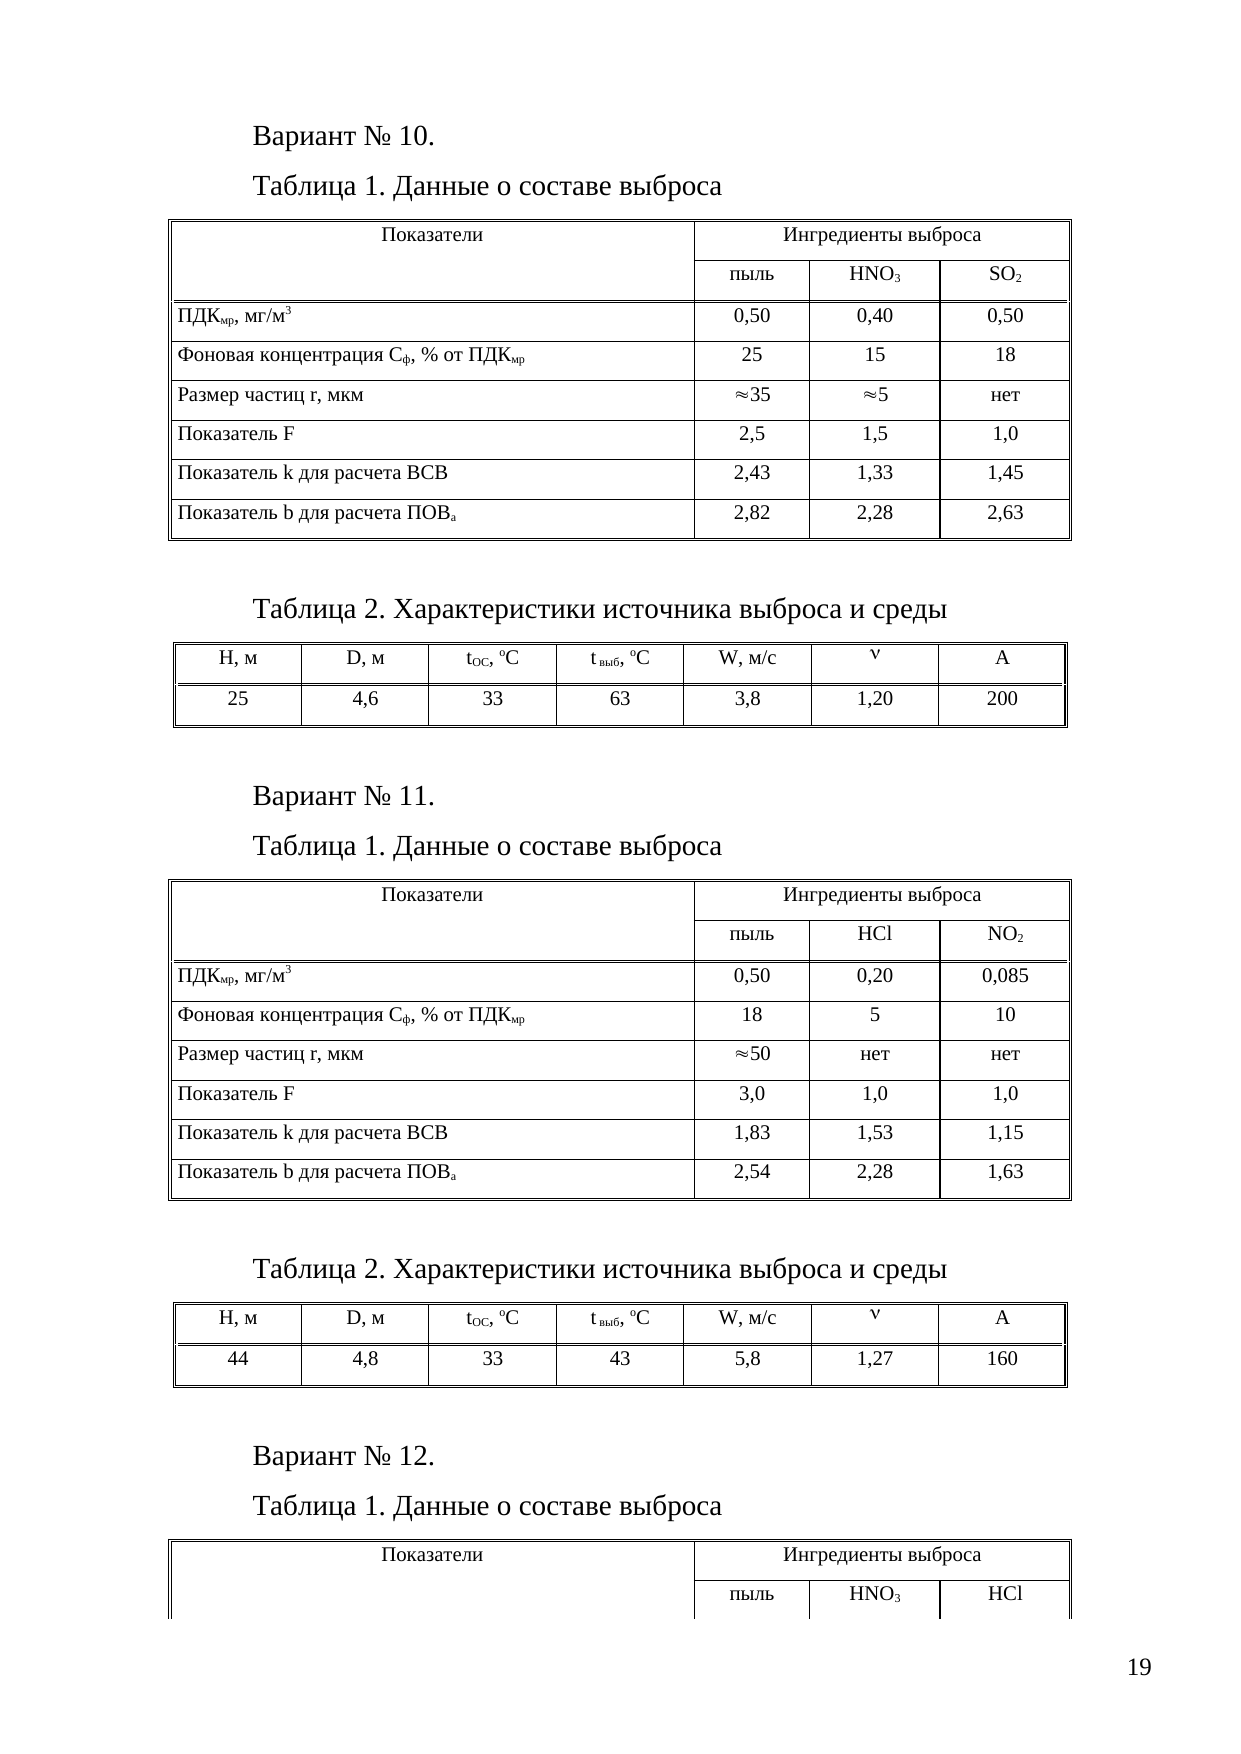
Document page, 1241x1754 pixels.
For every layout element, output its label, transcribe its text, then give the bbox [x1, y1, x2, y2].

table_cell 0,50 [941, 300, 1069, 341]
table_cell Показатель b для расчета ПОВа [172, 500, 694, 538]
table_header А [939, 1305, 1064, 1343]
table_cell нет [810, 1041, 939, 1080]
table_cell HNO3 [810, 261, 939, 299]
table_cell 1,15 [941, 1120, 1069, 1158]
table_cell 10 [941, 1002, 1069, 1040]
table_cell 0,50 [695, 303, 809, 341]
table_cell нет [941, 381, 1069, 420]
table_cell 2,43 [695, 460, 809, 498]
table_cell 0,40 [810, 303, 939, 341]
table_cell NO2 [941, 921, 1069, 959]
table_header Показатели [172, 1542, 694, 1619]
table_cell 0,50 [695, 963, 809, 1001]
table_cell нет [941, 1041, 1069, 1080]
table_cell 0,20 [810, 963, 939, 1001]
table_cell 25 [174, 683, 301, 724]
table_cell 4,6 [302, 686, 428, 724]
table_cell 200 [939, 683, 1066, 724]
table_cell 2,5 [695, 421, 809, 459]
table_header W, м/с [684, 645, 811, 683]
table_cell HCl [810, 921, 939, 959]
table_cell ПДКмр, мг/м3 [172, 300, 694, 341]
text Вариант № 11. [177, 778, 1152, 812]
table_cell Показатель F [172, 421, 694, 459]
table_cell 33 [429, 1346, 556, 1384]
table_cell 5 [810, 381, 939, 420]
text Таблица 1. Данные о составе выброса [177, 168, 1152, 202]
table_header Ингредиенты выброса [695, 1542, 1069, 1580]
table_cell 33 [429, 686, 556, 724]
table_header А [939, 645, 1064, 683]
table_cell 1,83 [695, 1120, 809, 1158]
table_cell SО2 [941, 261, 1069, 299]
table_cell 5 [810, 1002, 939, 1040]
table_cell 63 [557, 686, 683, 724]
table_header Показатели [172, 882, 694, 959]
table_cell 3,0 [695, 1081, 809, 1119]
table_cell 160 [939, 1343, 1066, 1384]
table_cell 1,45 [941, 460, 1069, 498]
table_cell 15 [810, 342, 939, 380]
table_cell 1,0 [941, 421, 1069, 459]
table_header Показатели [172, 222, 694, 299]
table_cell 1,0 [810, 1081, 939, 1119]
table_cell Фоновая концентрация Сф, % от ПДКмр [172, 1002, 694, 1040]
table_cell Показатель k для расчета ВСВ [172, 460, 694, 498]
table_cell 3,8 [684, 686, 811, 724]
text Таблица 2. Характеристики источника выброса и среды [177, 591, 1152, 625]
table_cell 1,33 [810, 460, 939, 498]
table_cell 0,085 [941, 960, 1069, 1001]
table_cell 50 [695, 1041, 809, 1080]
table_cell 5,8 [684, 1346, 811, 1384]
table_cell 4,8 [302, 1346, 428, 1384]
table_cell 1,63 [941, 1160, 1069, 1198]
text Таблица 2. Характеристики источника выброса и среды [177, 1251, 1152, 1285]
table_header W, м/с [684, 1305, 811, 1343]
table_cell Фоновая концентрация Сф, % от ПДКмр [172, 342, 694, 380]
table_cell Размер частиц r, мкм [172, 381, 694, 420]
table_cell 2,28 [810, 500, 939, 538]
table_cell 18 [695, 1002, 809, 1040]
table_cell 1,27 [812, 1346, 938, 1384]
text Вариант № 10. [177, 118, 1152, 152]
table_header tОС, оС [429, 1305, 556, 1343]
table_cell 1,0 [941, 1081, 1069, 1119]
table_header Н, м [176, 645, 301, 683]
table_header tОС, оС [429, 645, 556, 683]
table_header D, м [302, 645, 428, 683]
table_header t выб, оС [557, 1305, 683, 1343]
table_header [812, 1305, 938, 1343]
table_cell ПДКмр, мг/м3 [172, 960, 694, 1001]
table_cell пыль [695, 261, 809, 299]
table_cell 2,54 [695, 1160, 809, 1198]
table_cell Показатель b для расчета ПОВа [172, 1160, 694, 1198]
table_header D, м [302, 1305, 428, 1343]
table_cell 1,5 [810, 421, 939, 459]
table_cell Размер частиц r, мкм [172, 1041, 694, 1080]
table_cell пыль [695, 1581, 809, 1619]
table_cell HNO3 [810, 1581, 939, 1619]
table_cell 2,63 [941, 500, 1069, 538]
table_cell 1,20 [812, 686, 938, 724]
table_header t выб, оС [557, 645, 683, 683]
table_cell HCl [941, 1581, 1069, 1619]
table_header Ингредиенты выброса [695, 222, 1069, 260]
table_cell Показатель k для расчета ВСВ [172, 1120, 694, 1158]
text Таблица 1. Данные о составе выброса [177, 828, 1152, 862]
text Таблица 1. Данные о составе выброса [177, 1488, 1152, 1522]
table_cell 2,28 [810, 1160, 939, 1198]
table_header Ингредиенты выброса [695, 882, 1069, 920]
text Вариант № 12. [177, 1438, 1152, 1471]
table_cell 35 [695, 381, 809, 420]
table_cell 43 [557, 1346, 683, 1384]
table_cell 44 [174, 1343, 301, 1384]
table_cell Показатель F [172, 1081, 694, 1119]
table_cell 18 [941, 342, 1069, 380]
table_header [812, 645, 938, 683]
table_cell пыль [695, 921, 809, 959]
table_cell 1,53 [810, 1120, 939, 1158]
table_header Н, м [176, 1305, 301, 1343]
table_cell 25 [695, 342, 809, 380]
table_cell 2,82 [695, 500, 809, 538]
